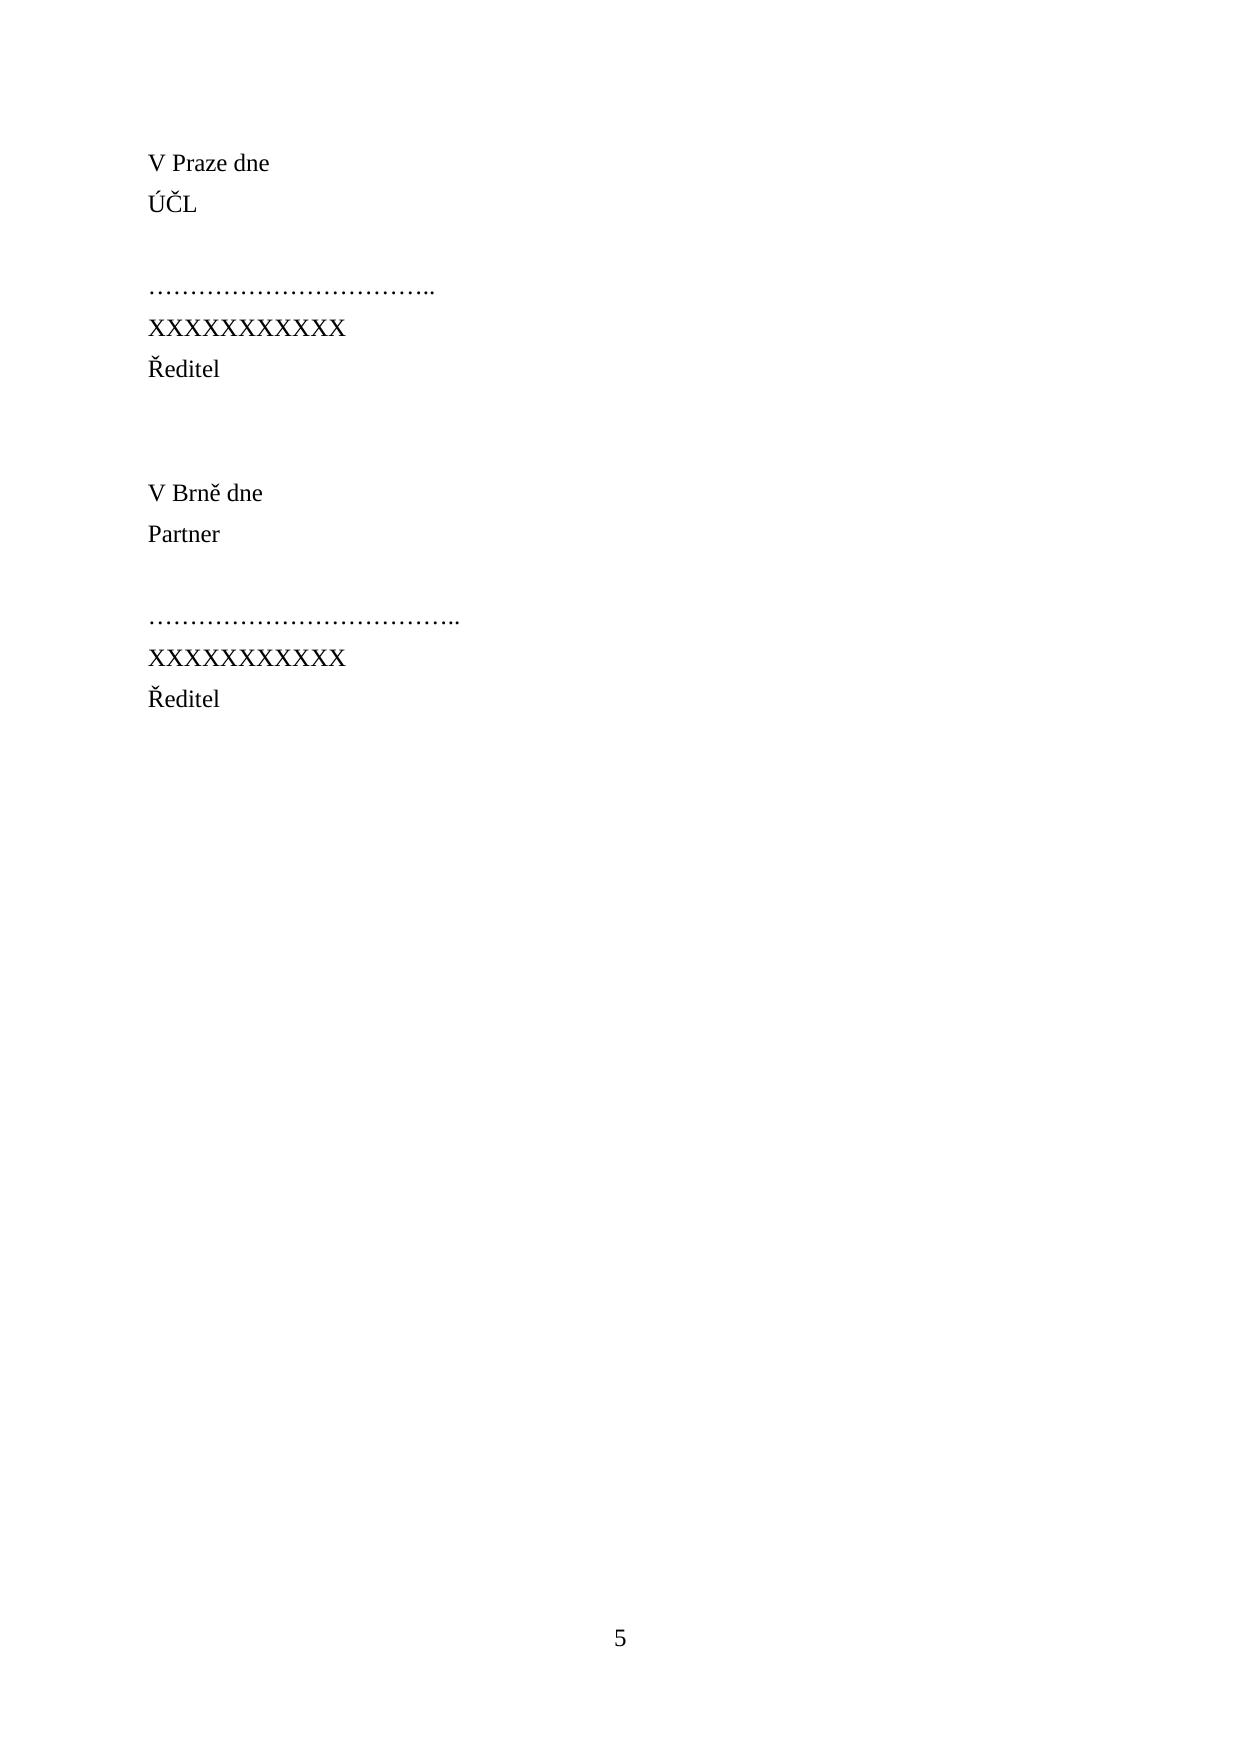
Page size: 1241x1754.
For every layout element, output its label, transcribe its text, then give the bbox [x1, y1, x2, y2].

text Ředitel [148, 354, 1093, 383]
text Partner [148, 519, 1093, 548]
text Ředitel [148, 684, 1093, 713]
text ……………………………….. [148, 601, 1093, 630]
text V Praze dne [148, 148, 1093, 176]
text XXXXXXXXXXX [148, 643, 1093, 671]
text ÚČL [148, 189, 1093, 218]
text …………………………….. [148, 271, 1093, 300]
text XXXXXXXXXXX [148, 313, 1093, 341]
text V Brně dne [148, 478, 1093, 506]
